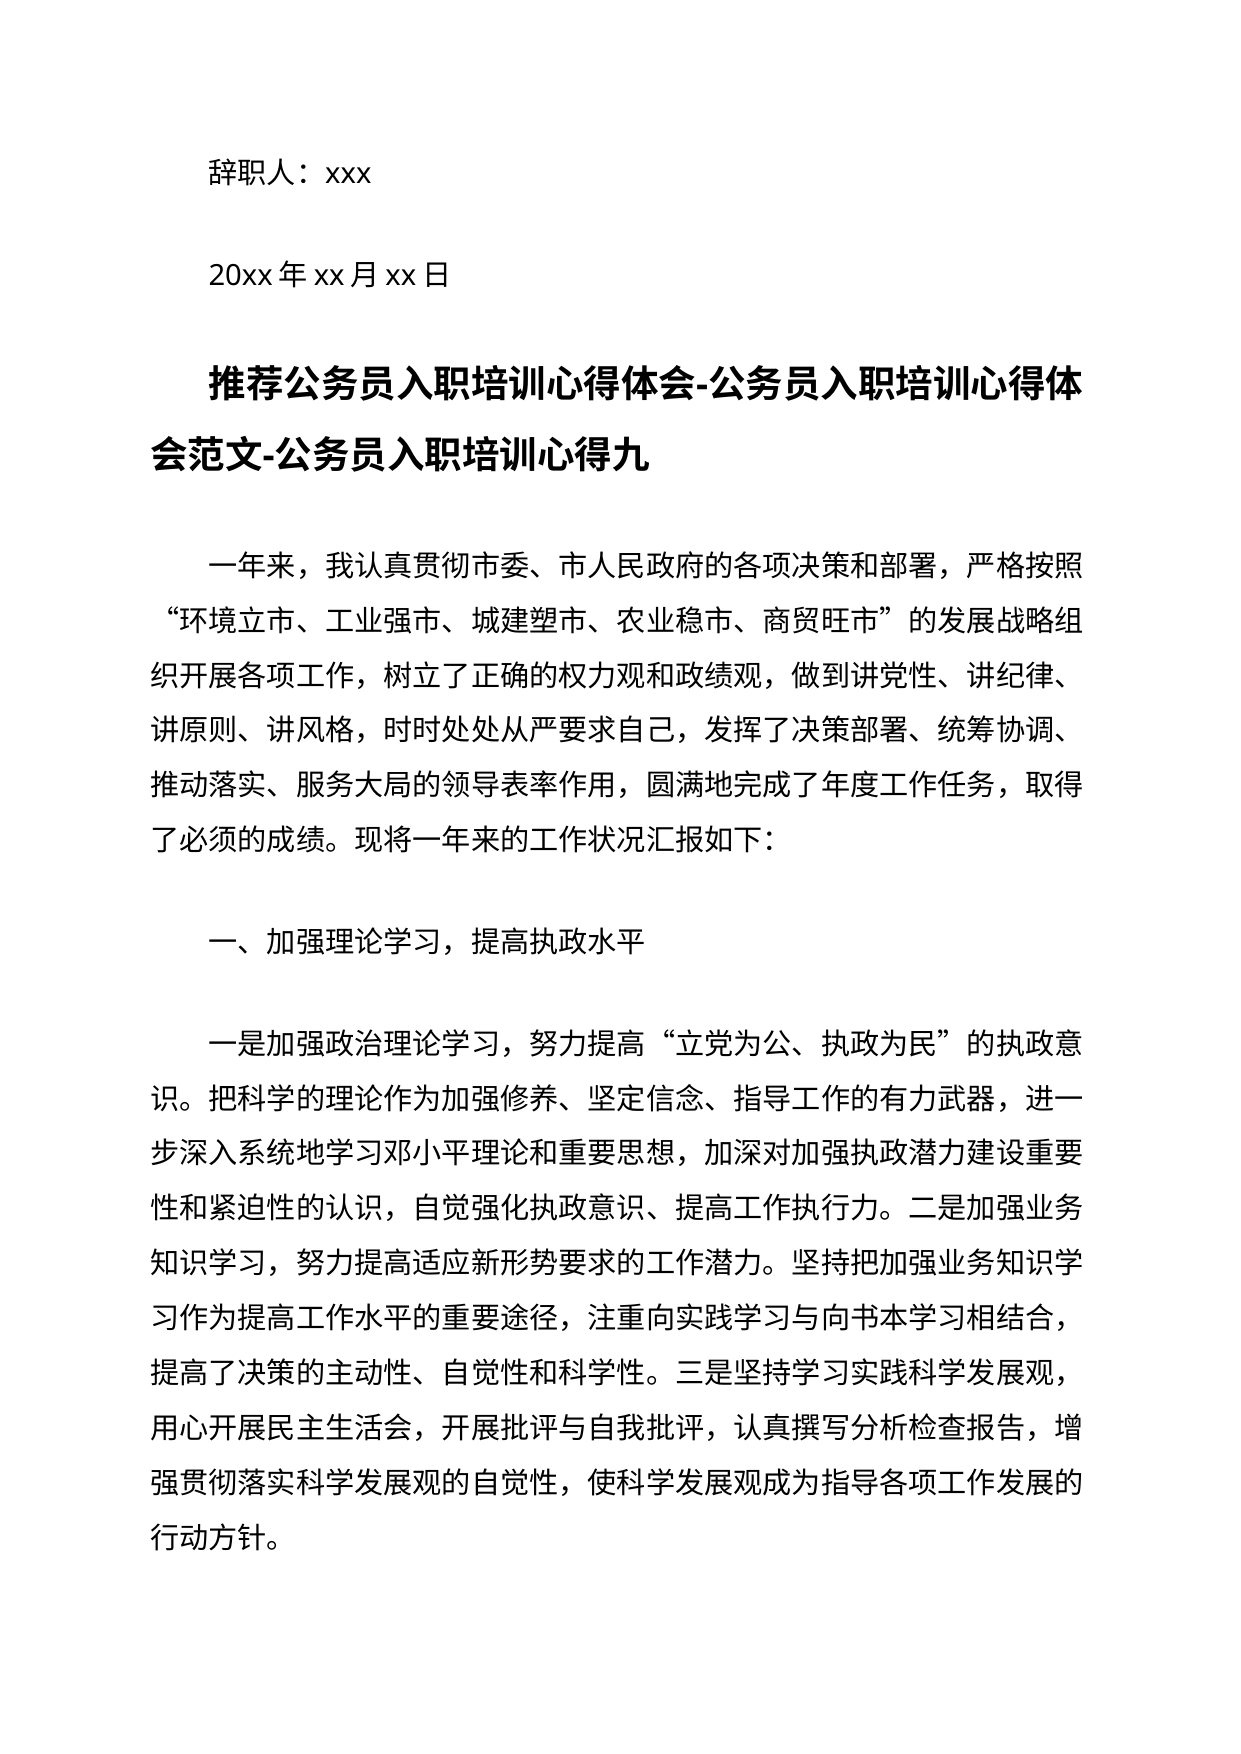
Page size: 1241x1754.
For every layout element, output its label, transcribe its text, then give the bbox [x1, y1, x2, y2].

text 推荐公务员入职培训心得体会-公务员入职培训心得体会范文-公务员入职培训心得九 [150, 354, 1090, 479]
text 一、加强理论学习，提高执政水平 [150, 918, 1090, 961]
text 辞职人：xxx [150, 150, 1090, 192]
text 20xx年xx月xx日 [150, 252, 1090, 294]
text 一年来，我认真贯彻市委、市人民政府的各项决策和部署，严格按照“环境立市、工业强市、城建塑市、农业稳市、商贸旺市”的发展战略组织开展各项工作，树立了正确的权力观和政绩观，做到讲党性、讲纪律、讲原则、讲风格，时时处处从严要求自己，发挥了决策部署、统筹协调、推动落实、服务大局的领导表率作用，圆满地完成了年度工作任务，取得了必须的成绩。现将一年来的工作状况汇报如下： [150, 542, 1090, 859]
text 一是加强政治理论学习，努力提高“立党为公、执政为民”的执政意识。把科学的理论作为加强修养、坚定信念、指导工作的有力武器，进一步深入系统地学习邓小平理论和重要思想，加深对加强执政潜力建设重要性和紧迫性的认识，自觉强化执政意识、提高工作执行力。二是加强业务知识学习，努力提高适应新形势要求的工作潜力。坚持把加强业务知识学习作为提高工作水平的重要途径，注重向实践学习与向书本学习相结合，提高了决策的主动性、自觉性和科学性。三是坚持学习实践科学发展观，用心开展民主生活会，开展批评与自我批评，认真撰写分析检查报告，增强贯彻落实科学发展观的自觉性，使科学发展观成为指导各项工作发展的行动方针。 [150, 1020, 1090, 1557]
